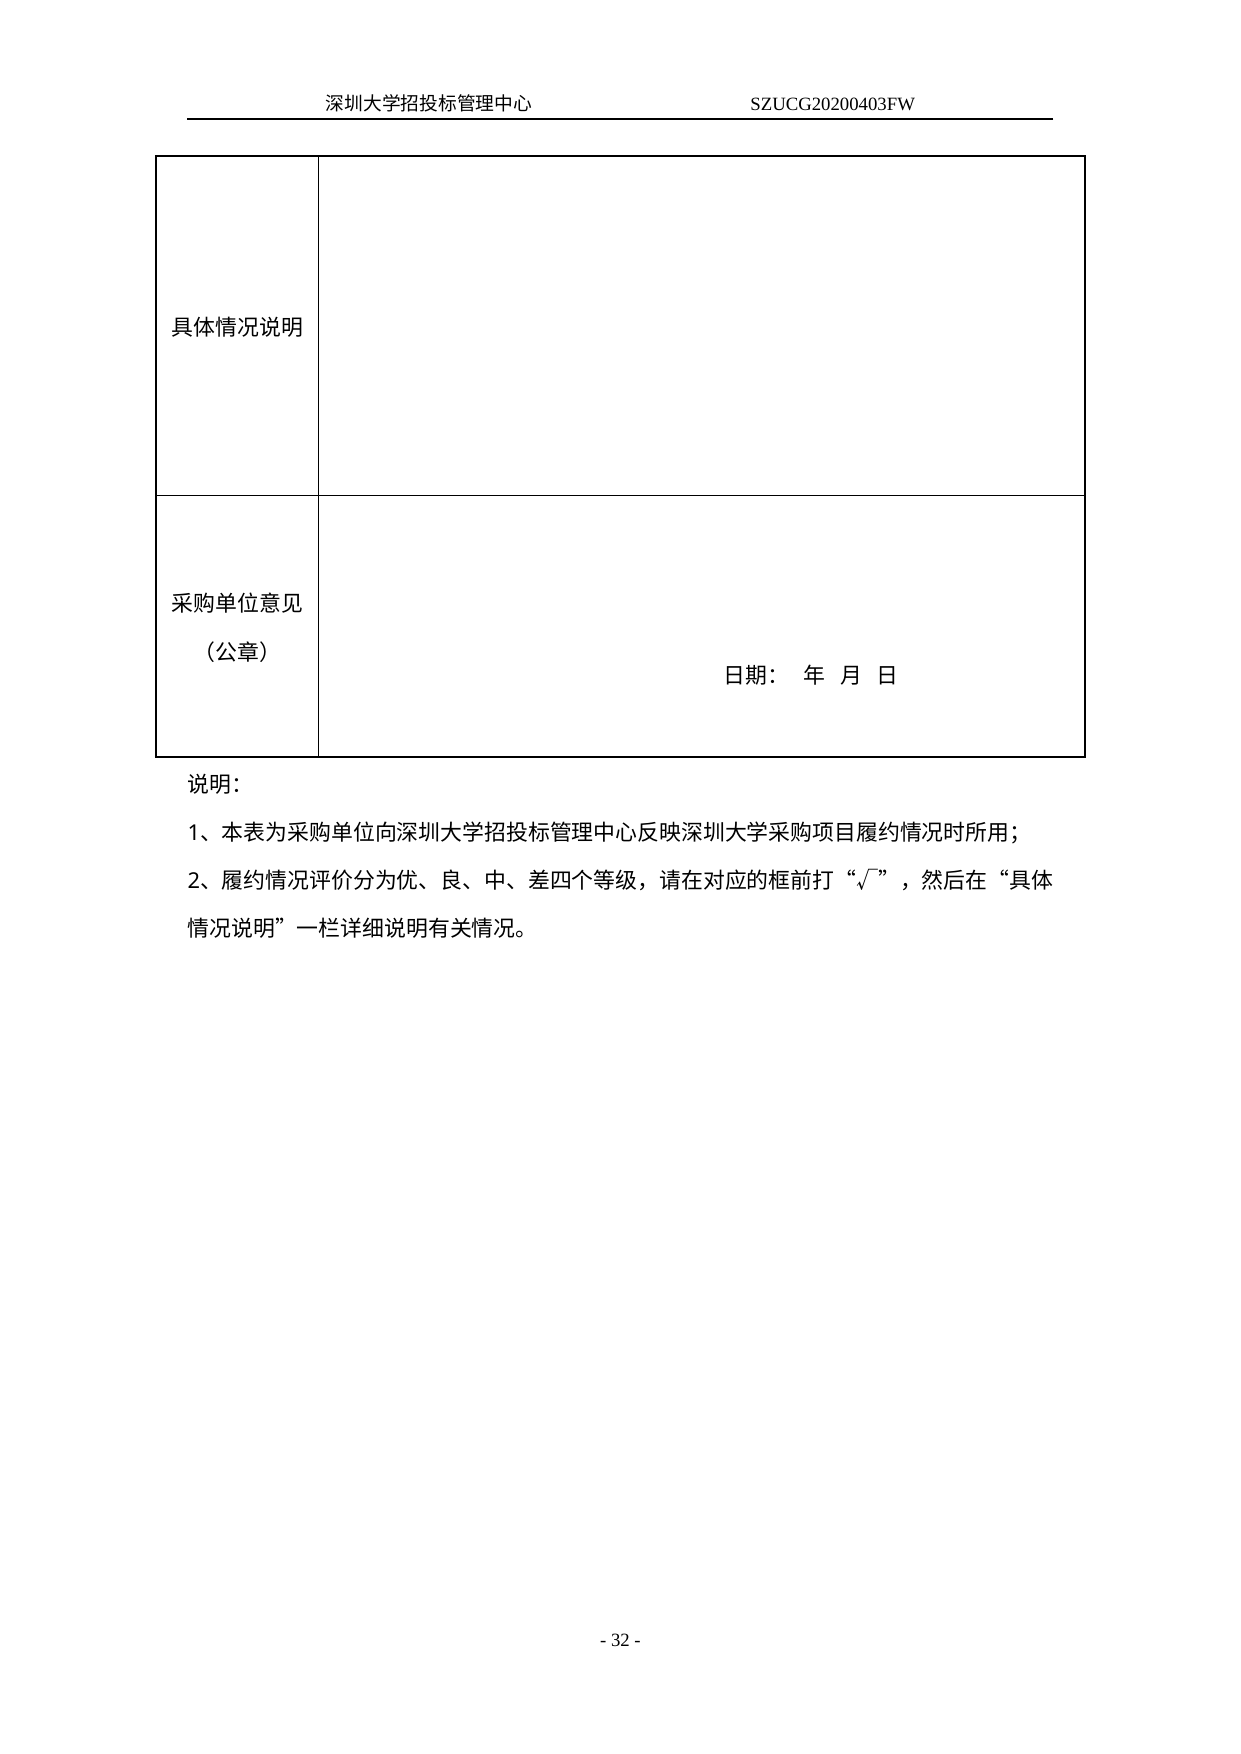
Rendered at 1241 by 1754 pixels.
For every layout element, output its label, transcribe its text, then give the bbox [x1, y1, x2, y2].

text 2、履约情况评价分为优、良、中、差四个等级，请在对应的框前打“√”，然后在“具体情况说明”一栏详细说明有关情况。 [187, 854, 1053, 951]
table_cell [319, 157, 1084, 495]
table_cell 具体情况说明 [157, 157, 318, 495]
table_cell 采购单位意见 （公章） [157, 496, 318, 756]
text 1、本表为采购单位向深圳大学招投标管理中心反映深圳大学采购项目履约情况时所用； [187, 806, 1053, 854]
table_cell 日期： 年 月 日 [319, 496, 1084, 756]
text 说明： [187, 758, 1053, 806]
